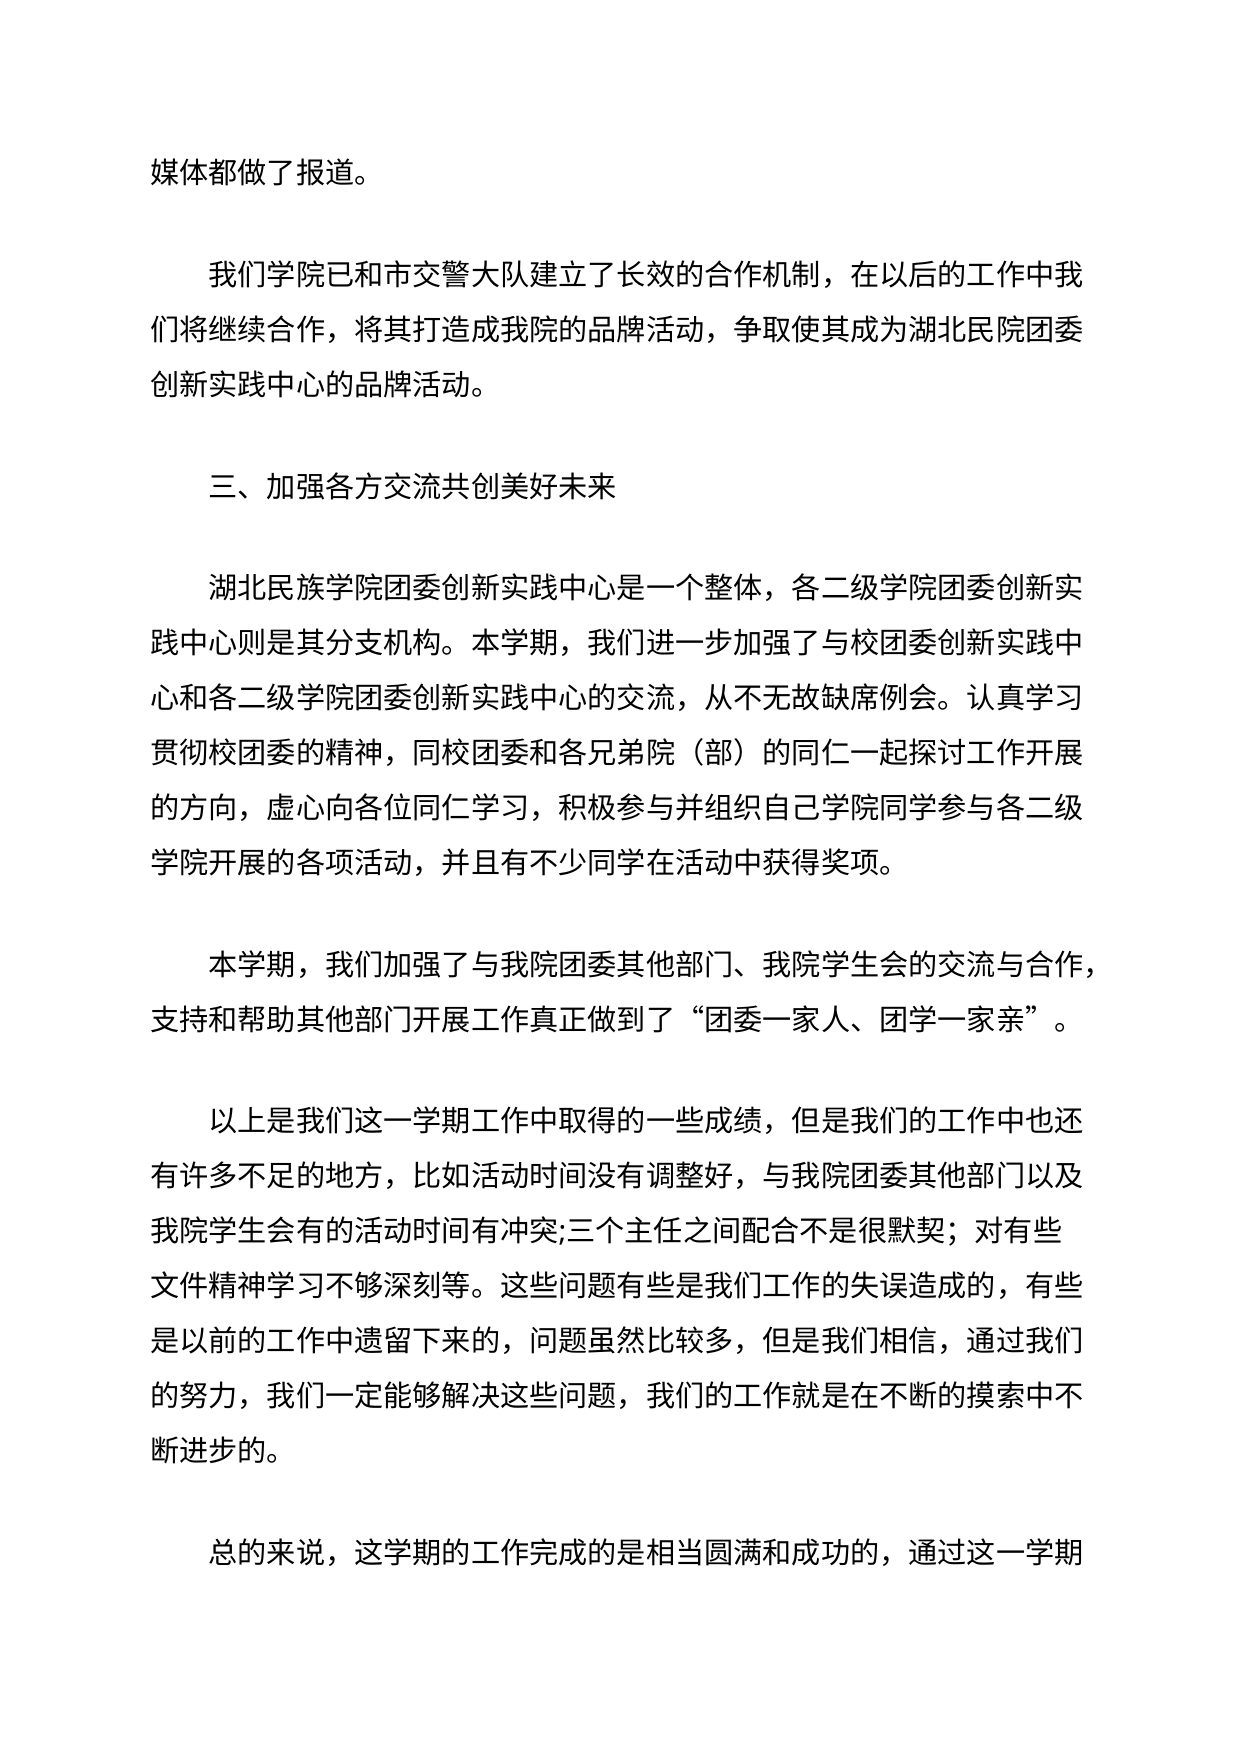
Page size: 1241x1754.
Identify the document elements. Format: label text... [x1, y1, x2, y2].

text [150, 1529, 1090, 1572]
text 湖北民族学院团委创新实践中心是一个整体，各二级学院团委创新实践中心则是其分支机构。本学期，我们进一步加强了与校团委创新实践中心和各二级学院团委创新实践中心的交流，从不无故缺席例会。认真学习贯彻校团委的精神，同校团委和各兄弟院（部）的同仁一起探讨工作开展的方向，虚心向各位同仁学习，积极参与并组织自己学院同学参与各二级学院开展的各项活动，并且有不少同学在活动中获得奖项。 [150, 565, 1090, 882]
text 三、加强各方交流共创美好未来 [150, 463, 1090, 506]
text 我们学院已和市交警大队建立了长效的合作机制，在以后的工作中我们将继续合作，将其打造成我院的品牌活动，争取使其成为湖北民院团委创新实践中心的品牌活动。 [150, 252, 1090, 404]
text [150, 150, 1090, 192]
text 本学期，我们加强了与我院团委其他部门、我院学生会的交流与合作，支持和帮助其他部门开展工作真正做到了“团委一家人、团学一家亲”。 [150, 941, 1090, 1038]
text 以上是我们这一学期工作中取得的一些成绩，但是我们的工作中也还有许多不足的地方，比如活动时间没有调整好，与我院团委其他部门以及我院学生会有的活动时间有冲突;三个主任之间配合不是很默契；对有些文件精神学习不够深刻等。这些问题有些是我们工作的失误造成的，有些是以前的工作中遗留下来的，问题虽然比较多，但是我们相信，通过我们的努力，我们一定能够解决这些问题，我们的工作就是在不断的摸索中不断进步的。 [150, 1098, 1090, 1470]
